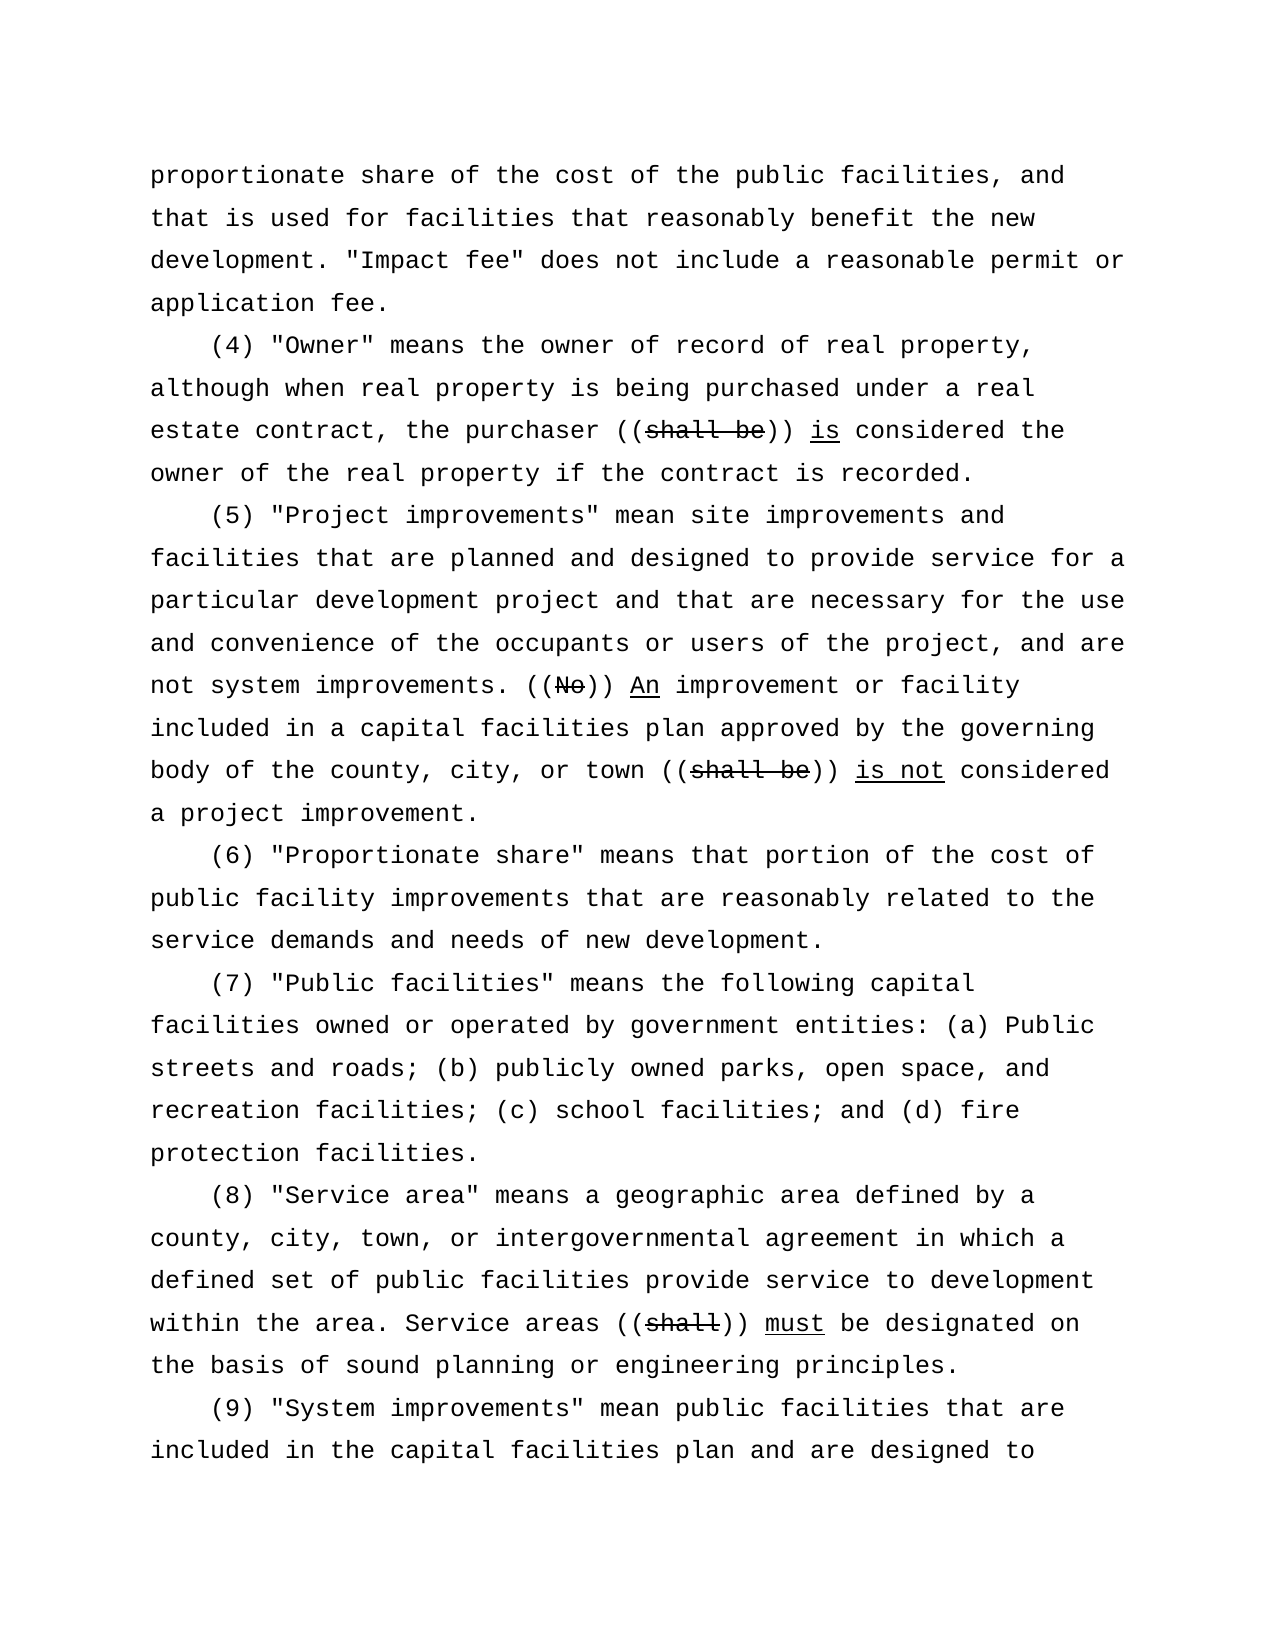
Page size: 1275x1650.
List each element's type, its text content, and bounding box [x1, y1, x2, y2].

text (4) "Owner" means the owner of record of real property, although when real property is being purchased under a real estate contract, the purchaser ((shall be)) is considered the owner of the real property if the contract is recorded. [150, 320, 1125, 490]
text (5) "Project improvements" mean site improvements and facilities that are planned and designed to provide service for a particular development project and that are necessary for the use and convenience of the occupants or users of the project, and are not system improvements. ((No)) An improvement or facility included in a capital facilities plan approved by the governing body of the county, city, or town ((shall be)) is not considered a project improvement. [150, 490, 1125, 830]
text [150, 1382, 1125, 1467]
text (8) "Service area" means a geographic area defined by a county, city, town, or intergovernmental agreement in which a defined set of public facilities provide service to development within the area. Service areas ((shall)) must be designated on the basis of sound planning or engineering principles. [150, 1170, 1125, 1382]
text (7) "Public facilities" means the following capital facilities owned or operated by government entities: (a) Public streets and roads; (b) publicly owned parks, open space, and recreation facilities; (c) school facilities; and (d) fire protection facilities. [150, 957, 1125, 1170]
text (6) "Proportionate share" means that portion of the cost of public facility improvements that are reasonably related to the service demands and needs of new development. [150, 830, 1125, 957]
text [150, 150, 1125, 320]
